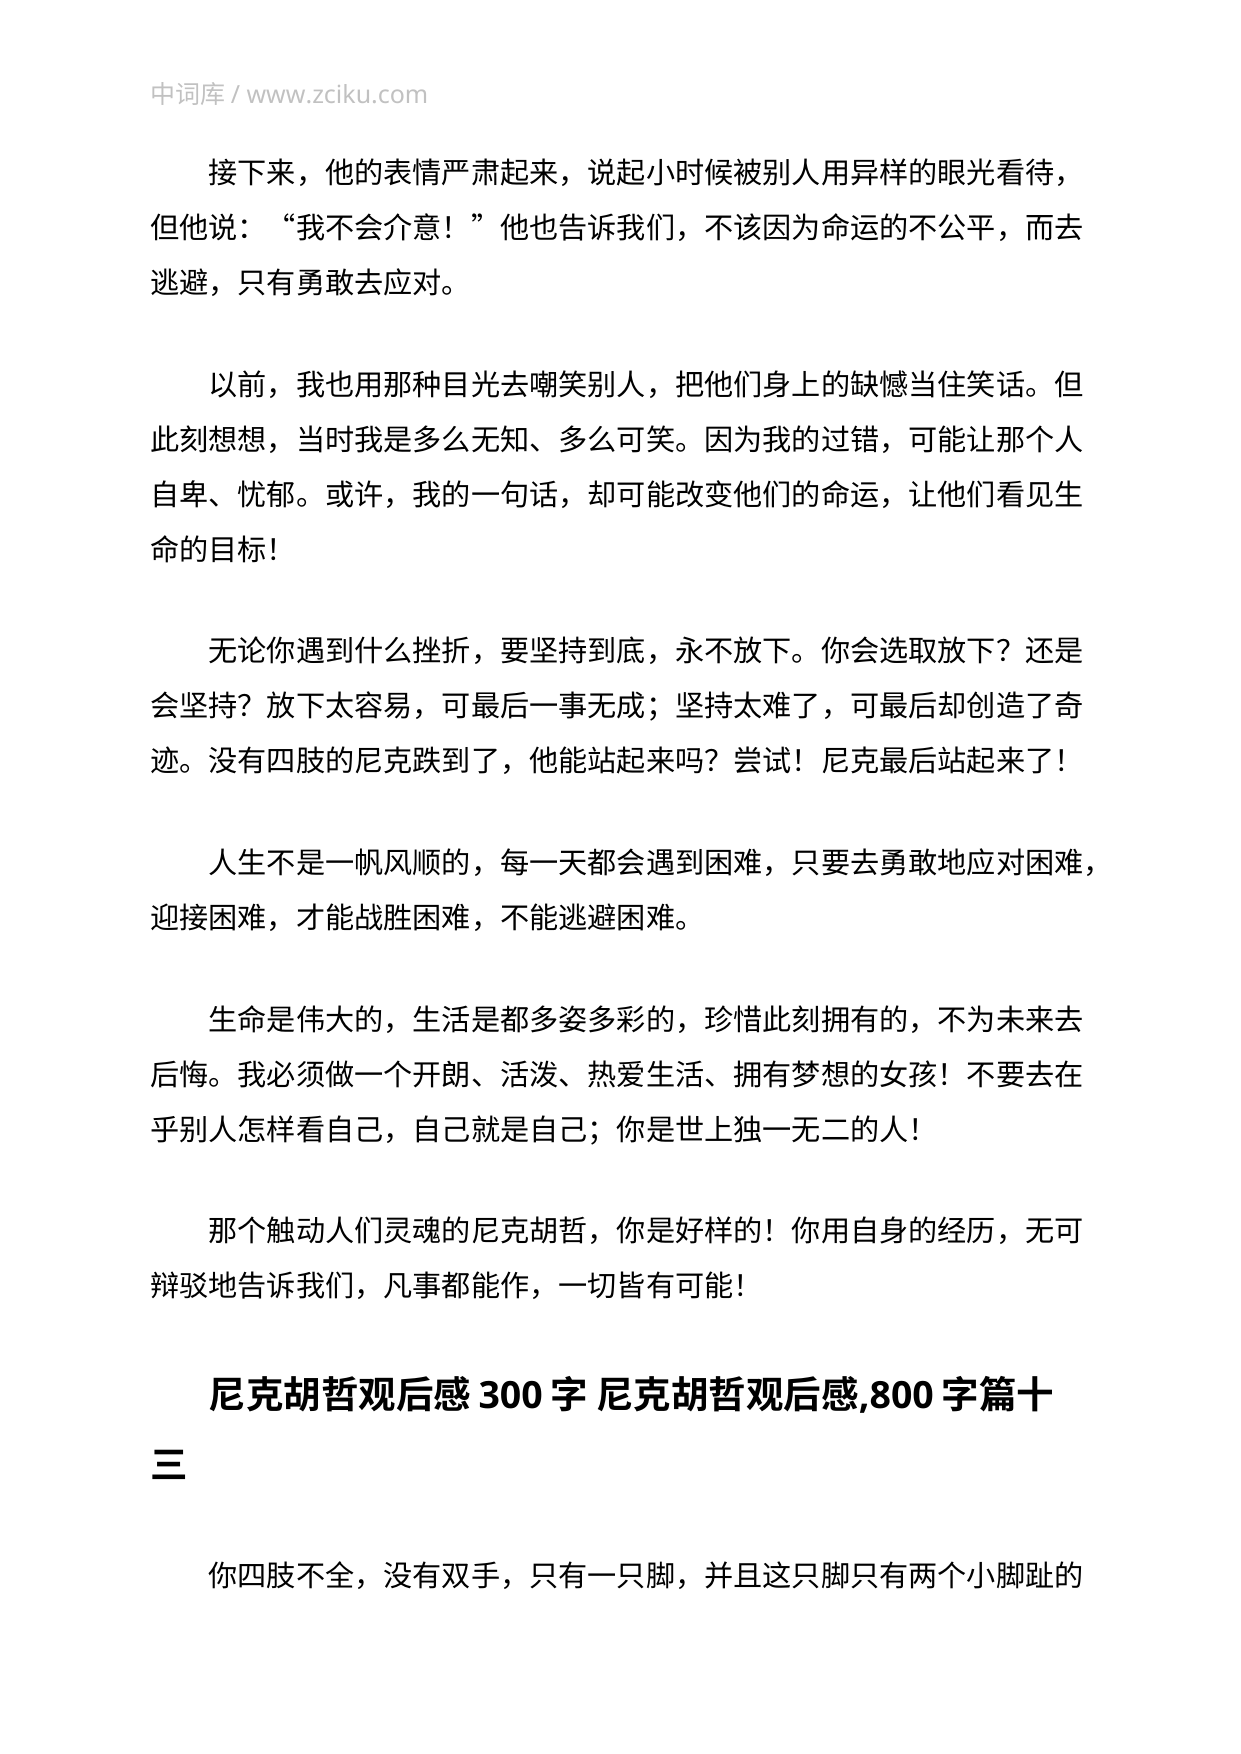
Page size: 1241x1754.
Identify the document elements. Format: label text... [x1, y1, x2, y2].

text 那个触动人们灵魂的尼克胡哲，你是好样的！你用自身的经历，无可辩驳地告诉我们，凡事都能作，一切皆有可能！ [150, 1208, 1090, 1305]
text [150, 1553, 1090, 1595]
text 以前，我也用那种目光去嘲笑别人，把他们身上的缺憾当住笑话。但此刻想想，当时我是多么无知、多么可笑。因为我的过错，可能让那个人自卑、忧郁。或许，我的一句话，却可能改变他们的命运，让他们看见生命的目标！ [150, 362, 1090, 568]
text 人生不是一帆风顺的，每一天都会遇到困难，只要去勇敢地应对困难，迎接困难，才能战胜困难，不能逃避困难。 [150, 839, 1090, 937]
text 无论你遇到什么挫折，要坚持到底，永不放下。你会选取放下？还是会坚持？放下太容易，可最后一事无成；坚持太难了，可最后却创造了奇迹。没有四肢的尼克跌到了，他能站起来吗？尝试！尼克最后站起来了！ [150, 628, 1090, 780]
text 生命是伟大的，生活是都多姿多彩的，珍惜此刻拥有的，不为未来去后悔。我必须做一个开朗、活泼、热爱生活、拥有梦想的女孩！不要去在乎别人怎样看自己，自己就是自己；你是世上独一无二的人！ [150, 996, 1090, 1148]
text 接下来，他的表情严肃起来，说起小时候被别人用异样的眼光看待，但他说：“我不会介意！”他也告诉我们，不该因为命运的不公平，而去逃避，只有勇敢去应对。 [150, 150, 1090, 302]
text 尼克胡哲观后感300字 尼克胡哲观后感,800字篇十三 [150, 1364, 1090, 1489]
